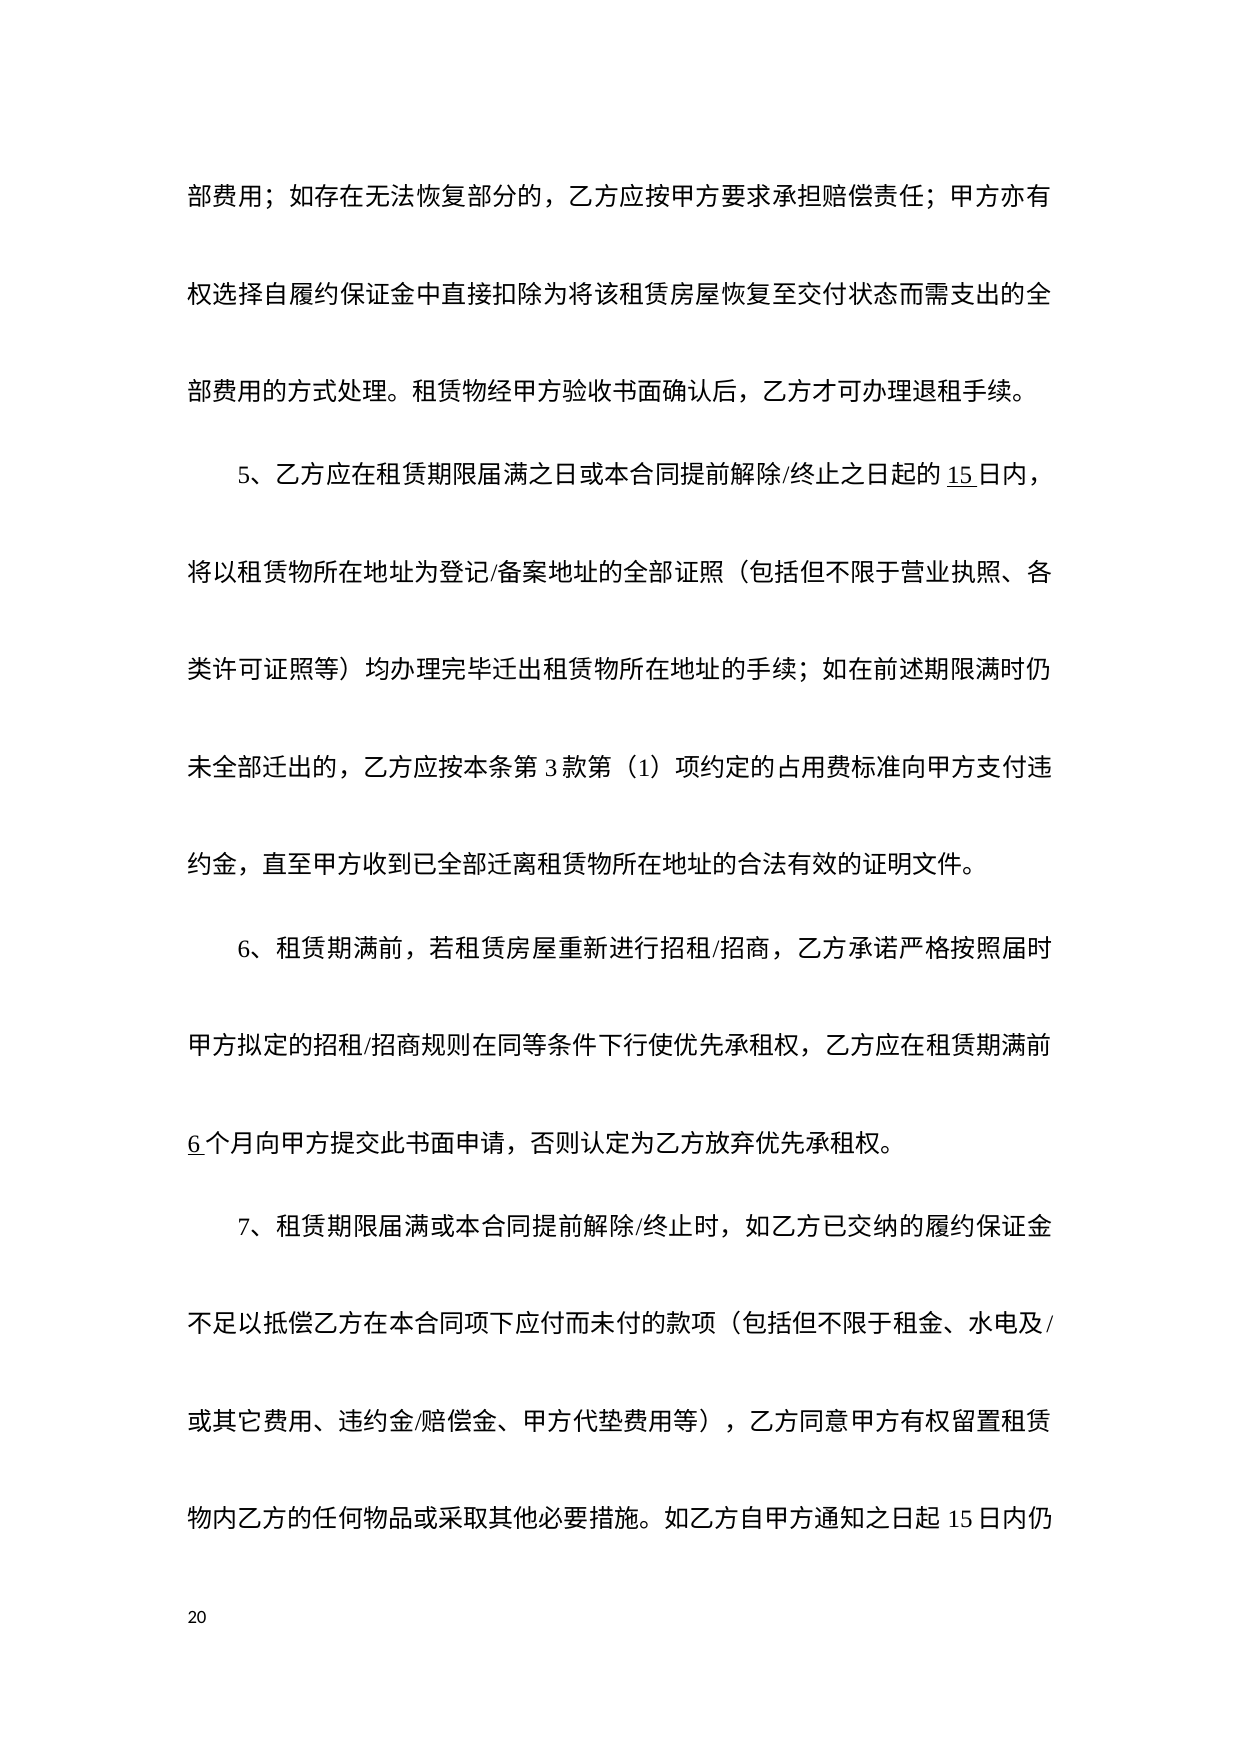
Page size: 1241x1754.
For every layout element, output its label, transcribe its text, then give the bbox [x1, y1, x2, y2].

text 6、租赁期满前，若租赁房屋重新进行招租/招商，乙方承诺严格按照届时甲方拟定的招租/招商规则在同等条件下行使优先承租权，乙方应在租赁期满前6个月向甲方提交此书面申请，否则认定为乙方放弃优先承租权。 [187, 914, 1053, 1174]
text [187, 162, 1053, 422]
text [187, 1192, 1053, 1549]
text 5、乙方应在租赁期限届满之日或本合同提前解除/终止之日起的15日内，将以租赁物所在地址为登记/备案地址的全部证照（包括但不限于营业执照、各类许可证照等）均办理完毕迁出租赁物所在地址的手续；如在前述期限满时仍未全部迁出的，乙方应按本条第3款第（1）项约定的占用费标准向甲方支付违约金，直至甲方收到已全部迁离租赁物所在地址的合法有效的证明文件。 [187, 441, 1053, 896]
